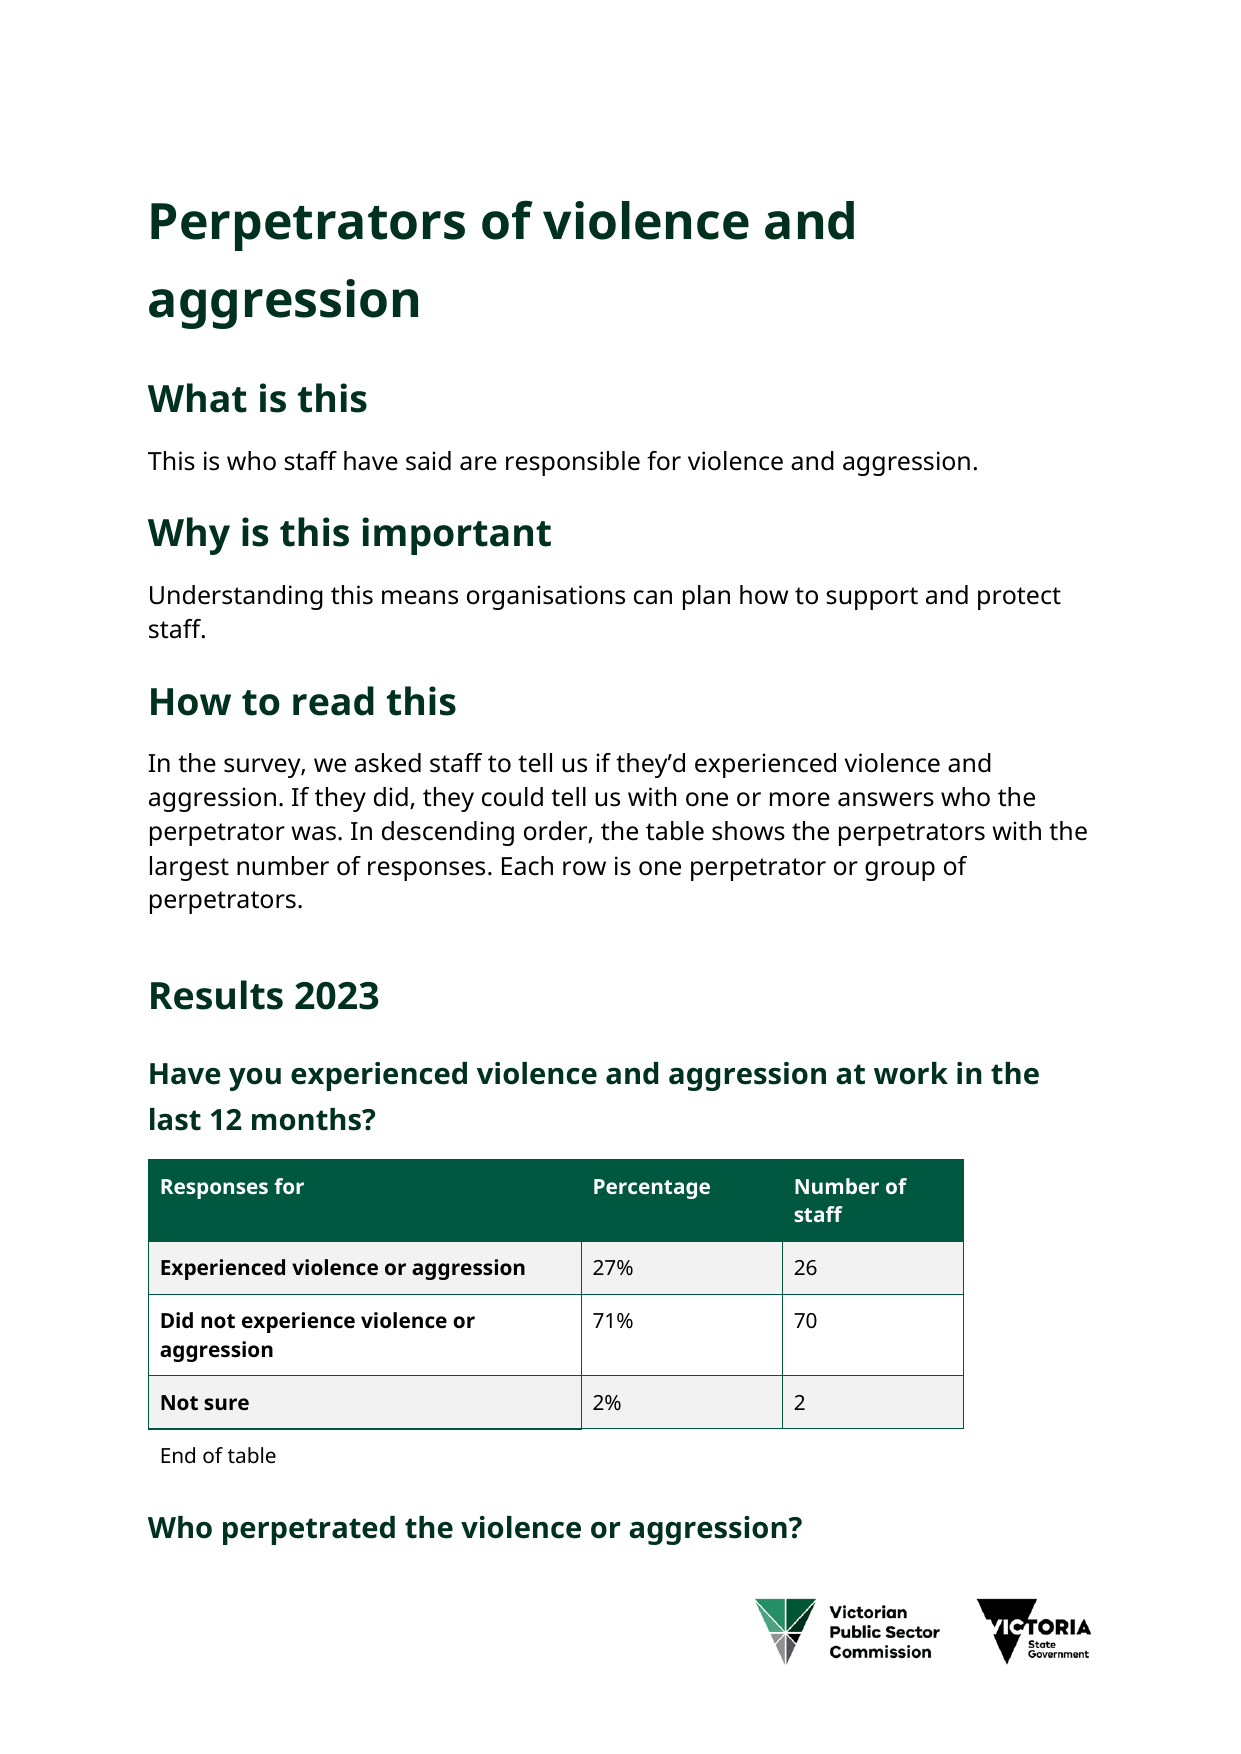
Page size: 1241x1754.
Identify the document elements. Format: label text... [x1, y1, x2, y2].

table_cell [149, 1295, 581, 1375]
subtitle Results 2023 [148, 969, 1092, 1021]
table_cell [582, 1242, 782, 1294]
picture [754, 1598, 1093, 1666]
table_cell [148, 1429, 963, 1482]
subtitle Have you experienced violence and aggression at work in the last 12 months? [148, 1053, 1092, 1138]
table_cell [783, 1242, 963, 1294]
text In the survey, we asked staff to tell us if they’d experienced violence and aggression. If they did, they could tell us with one or more answers who the perpetrator was. In descending order, the table shows the perpetrators with the largest number of responses. Each row is one perpetrator or group of perpetrators. [148, 746, 1092, 940]
subtitle How to read this [148, 675, 1092, 726]
subtitle Who perpetrated the violence or aggression? [148, 1507, 1092, 1547]
subtitle Why is this important [148, 506, 1092, 557]
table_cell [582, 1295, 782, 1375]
subtitle Perpetrators of violence and aggression [148, 186, 1092, 333]
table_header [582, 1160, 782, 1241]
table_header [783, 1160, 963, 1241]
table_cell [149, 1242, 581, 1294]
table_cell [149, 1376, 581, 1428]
subtitle What is this [148, 372, 1092, 423]
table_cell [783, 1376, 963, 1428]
text This is who staff have said are responsible for violence and aggression. [148, 443, 1092, 477]
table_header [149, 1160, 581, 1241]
text Understanding this means organisations can plan how to support and protect staff. [148, 577, 1092, 646]
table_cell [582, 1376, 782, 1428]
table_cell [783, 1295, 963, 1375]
